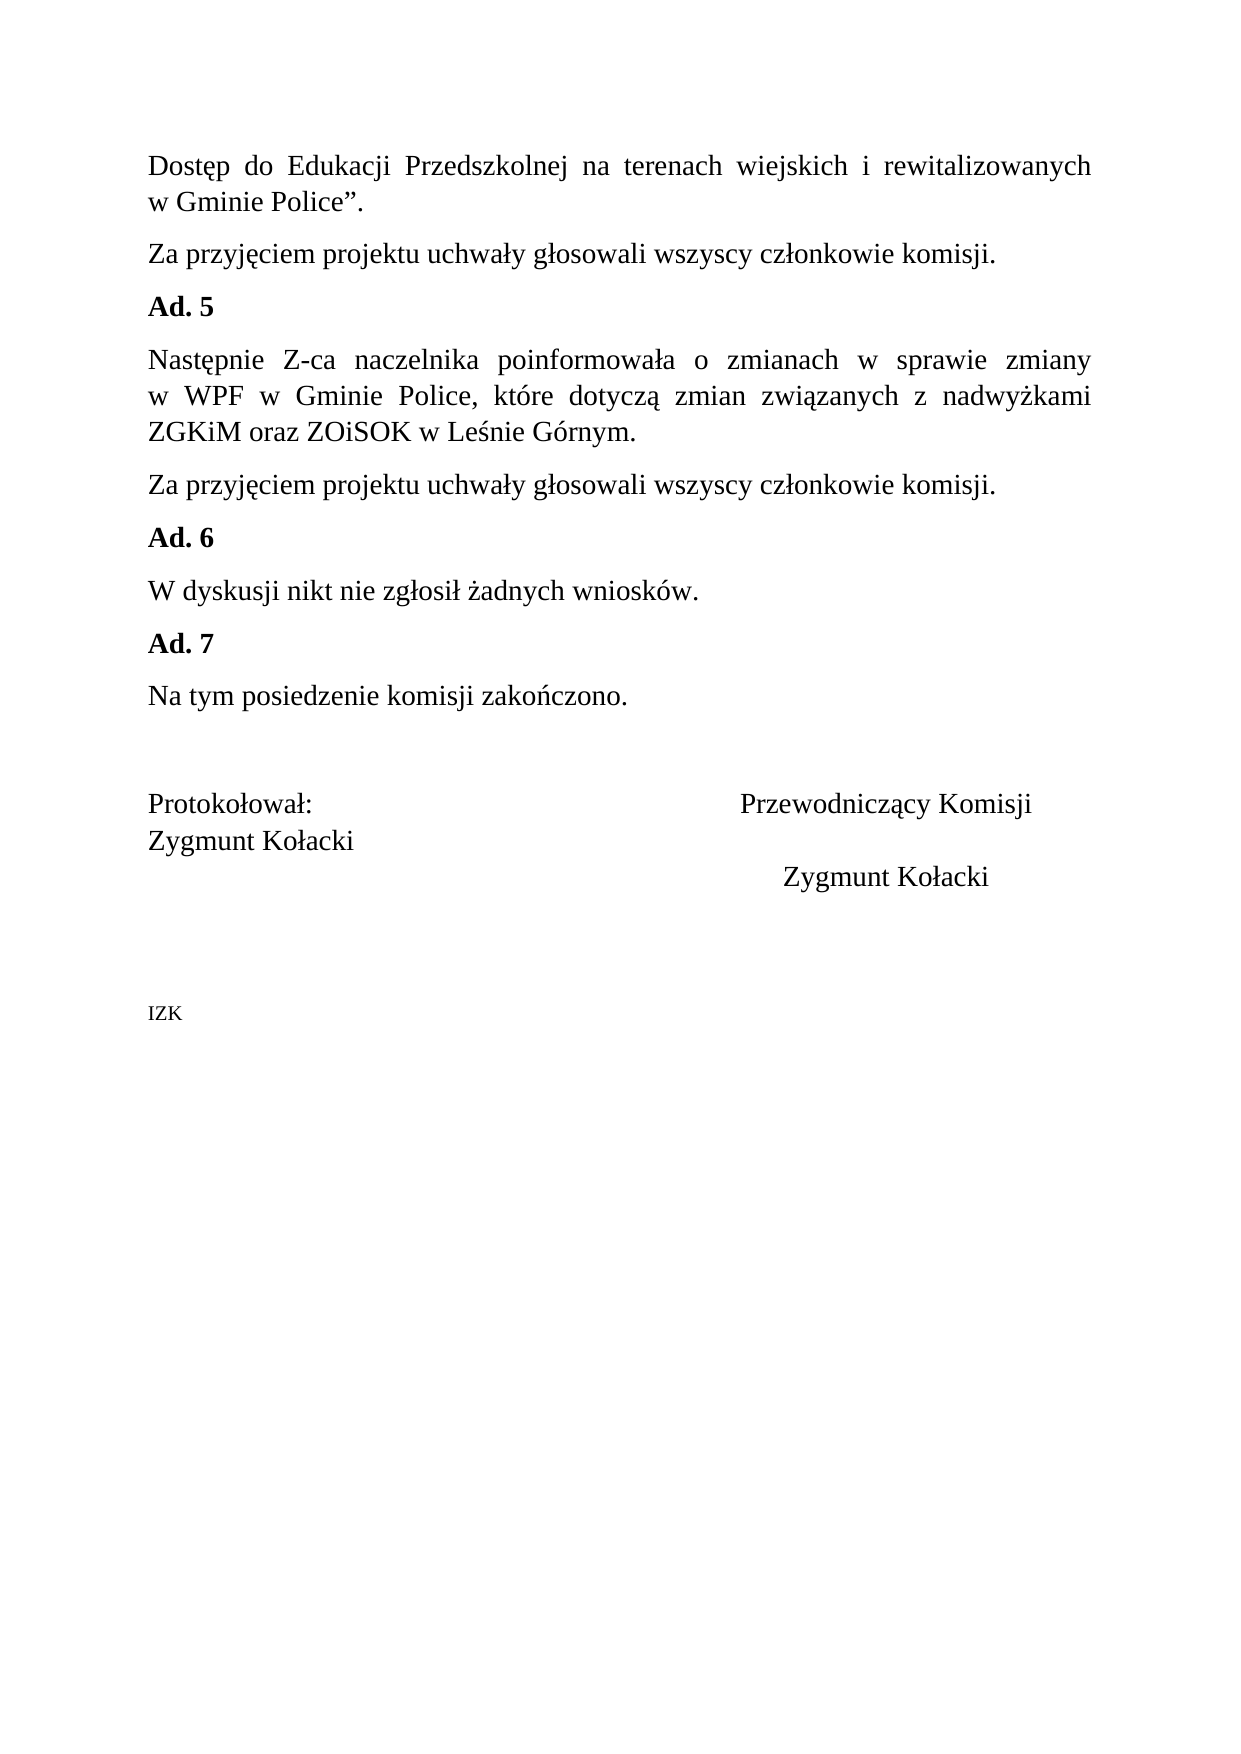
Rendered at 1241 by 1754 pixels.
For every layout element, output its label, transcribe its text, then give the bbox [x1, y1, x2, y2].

text IZK [148, 1001, 1093, 1024]
text Ad. 6 [148, 520, 1093, 554]
text Następnie Z-ca naczelnika poinformowała o zmianach w sprawie zmiany w WPF w Gminie Police, które dotyczą zmian związanych z nadwyżkami ZGKiM oraz ZOiSOK w Leśnie Górnym. [148, 342, 1093, 448]
text Protokołował: Przewodniczący Komisji [148, 786, 1093, 820]
text Ad. 7 [148, 626, 1093, 659]
text Na tym posiedzenie komisji zakończono. [148, 678, 1093, 712]
text Za przyjęciem projektu uchwały głosowali wszyscy członkowie komisji. [148, 237, 1093, 270]
text Ad. 5 [148, 289, 1093, 323]
text Zygmunt Kołacki Zygmunt Kołacki [148, 823, 1093, 892]
text Za przyjęciem projektu uchwały głosowali wszyscy członkowie komisji. [148, 467, 1093, 501]
text W dyskusji nikt nie zgłosił żadnych wniosków. [148, 573, 1093, 606]
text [148, 148, 1093, 217]
